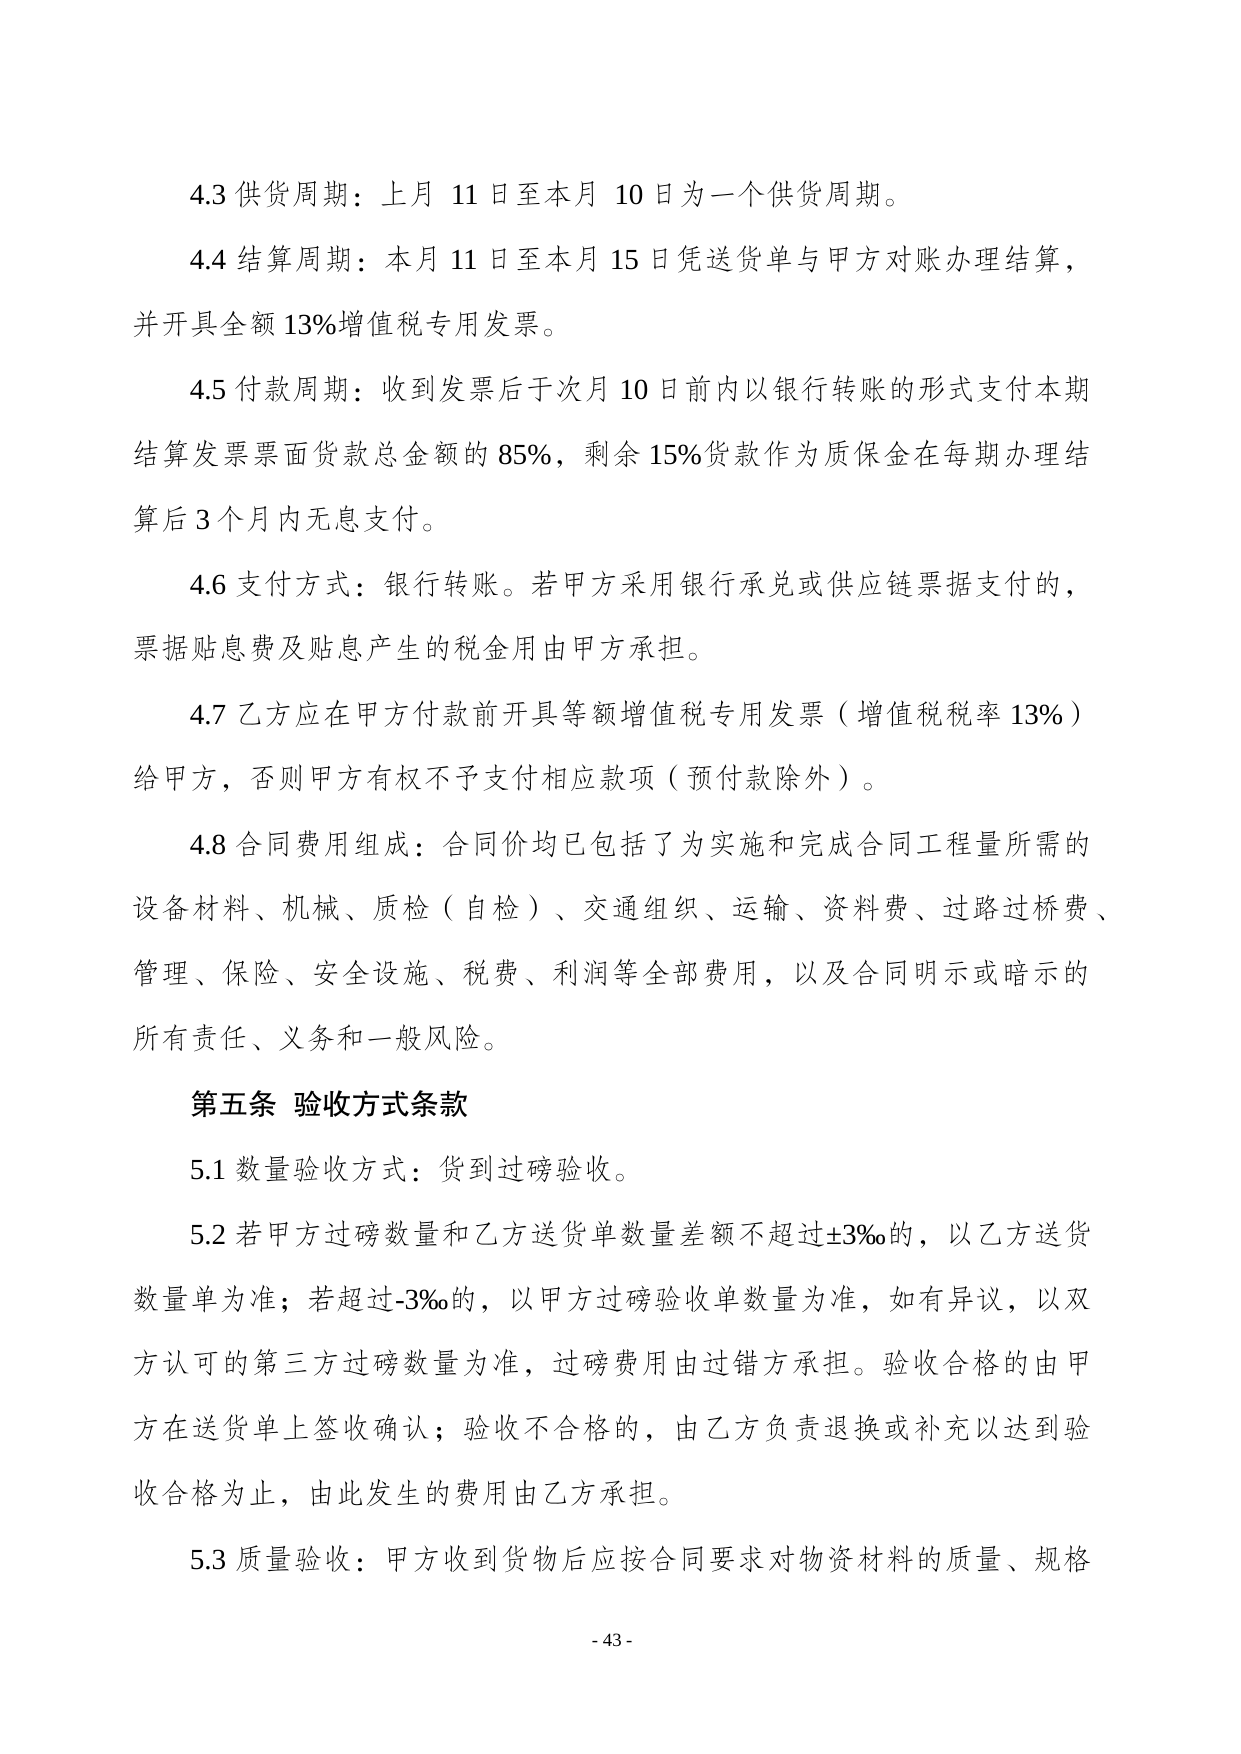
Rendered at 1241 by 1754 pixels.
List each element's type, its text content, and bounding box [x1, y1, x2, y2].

text 4.7 乙方应在甲方付款前开具等额增值税专用发票（增值税税率13%）给甲方，否则甲方有权不予支付相应款项（预付款除外）。 [131, 682, 1093, 812]
text 5.2 若甲方过磅数量和乙方送货单数量差额不超过±3‰的，以乙方送货数量单为准；若超过-3‰的，以甲方过磅验收单数量为准，如有异议，以双方认可的第三方过磅数量为准，过磅费用由过错方承担。验收合格的由甲方在送货单上签收确认；验收不合格的，由乙方负责退换或补充以达到验收合格为止，由此发生的费用由乙方承担。 [131, 1202, 1093, 1527]
text 4.3 供货周期：上月 11日至本月 10日为一个供货周期。 [131, 162, 1093, 227]
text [131, 1527, 1093, 1592]
text 4.4 结算周期：本月11日至本月15日凭送货单与甲方对账办理结算，并开具全额13%增值税专用发票。 [131, 227, 1093, 357]
text 4.8 合同费用组成：合同价均已包括了为实施和完成合同工程量所需的设备材料、机械、质检（自检）、交通组织、运输、资料费、过路过桥费、管理、保险、安全设施、税费、利润等全部费用，以及合同明示或暗示的所有责任、义务和一般风险。 [131, 812, 1093, 1072]
list 第五条 验收方式条款 [131, 1072, 1093, 1137]
text 5.1 数量验收方式：货到过磅验收。 [131, 1137, 1093, 1202]
text 4.6 支付方式：银行转账。若甲方采用银行承兑或供应链票据支付的，票据贴息费及贴息产生的税金用由甲方承担。 [131, 552, 1093, 682]
text 4.5 付款周期：收到发票后于次月10日前内以银行转账的形式支付本期结算发票票面货款总金额的85%，剩余15%货款作为质保金在每期办理结算后3个月内无息支付。 [131, 357, 1093, 552]
